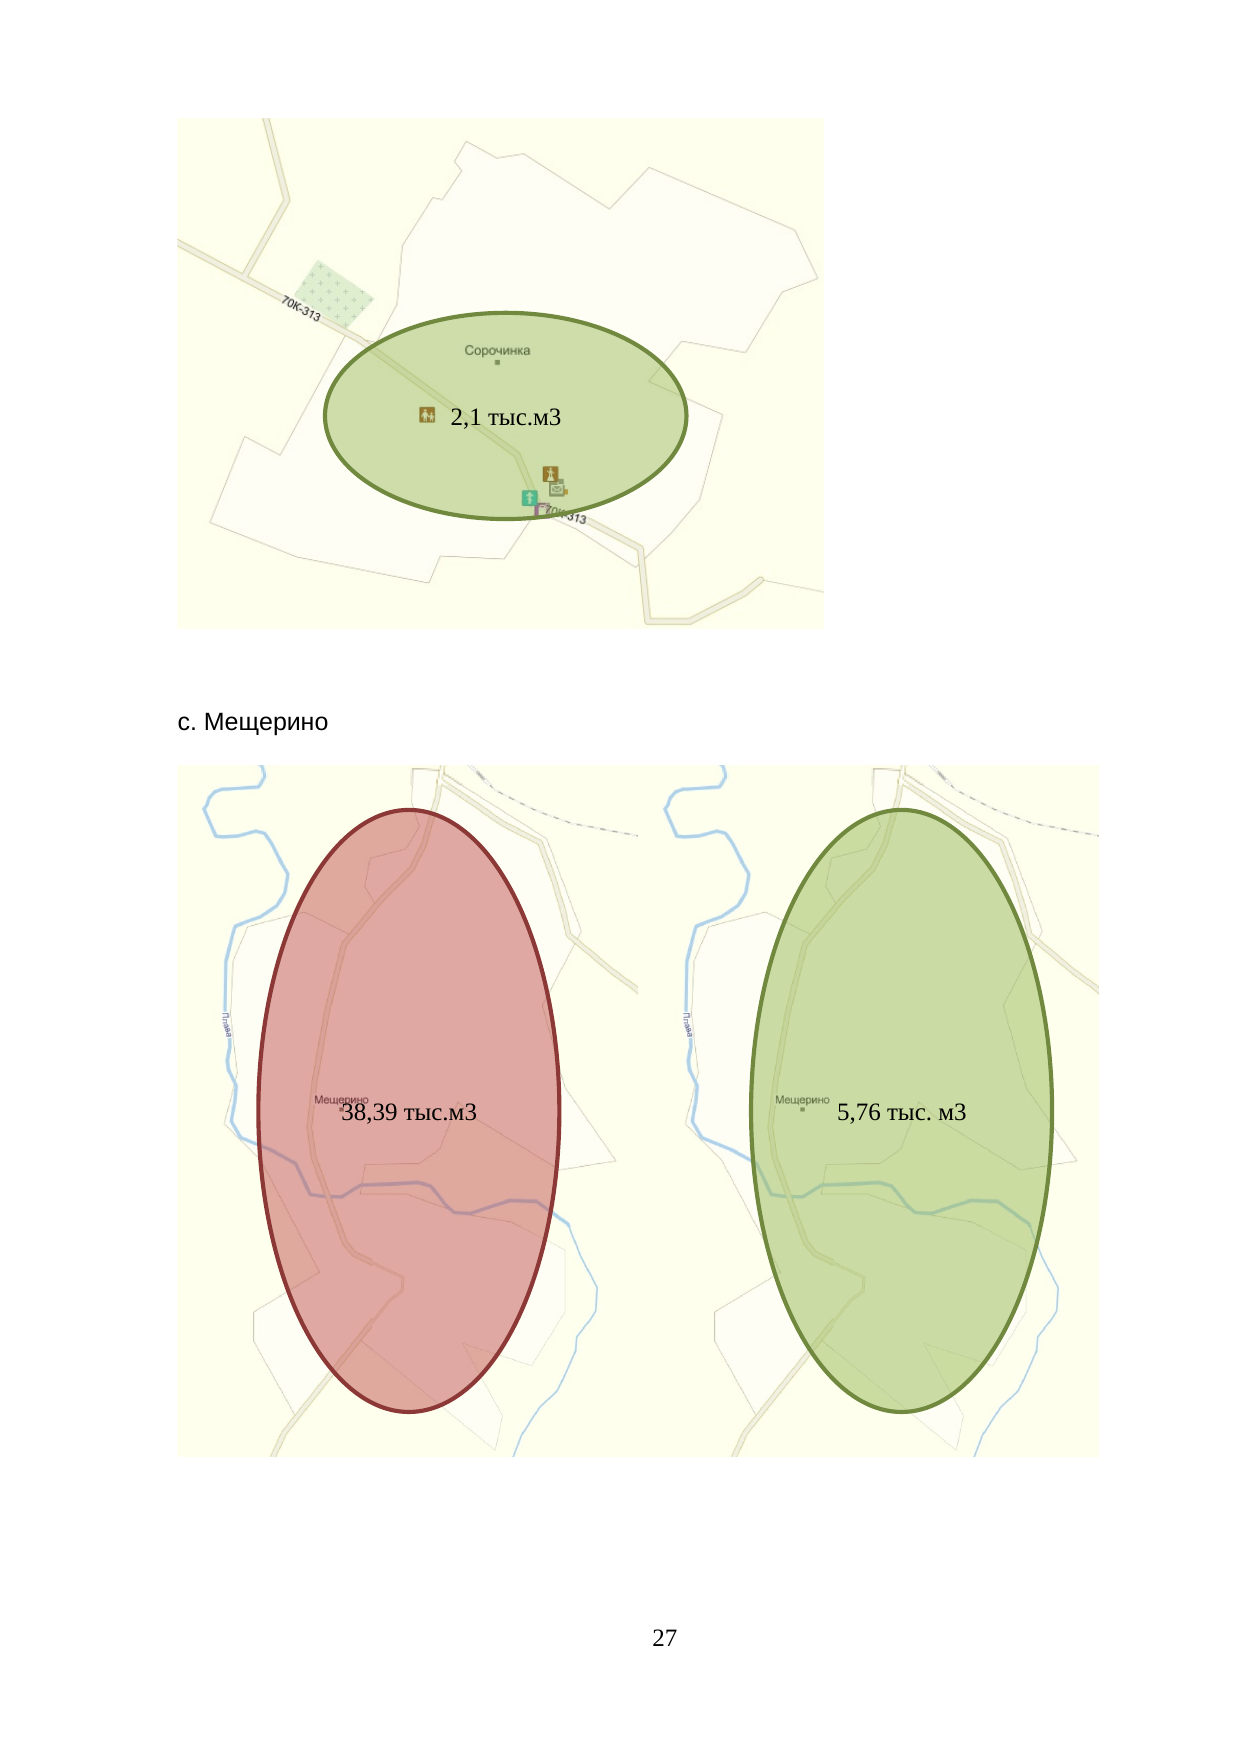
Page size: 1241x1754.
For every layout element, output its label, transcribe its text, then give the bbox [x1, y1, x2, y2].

picture [177, 118, 824, 629]
picture [177, 765, 1099, 1457]
text с. Мещерино [177, 707, 1152, 736]
